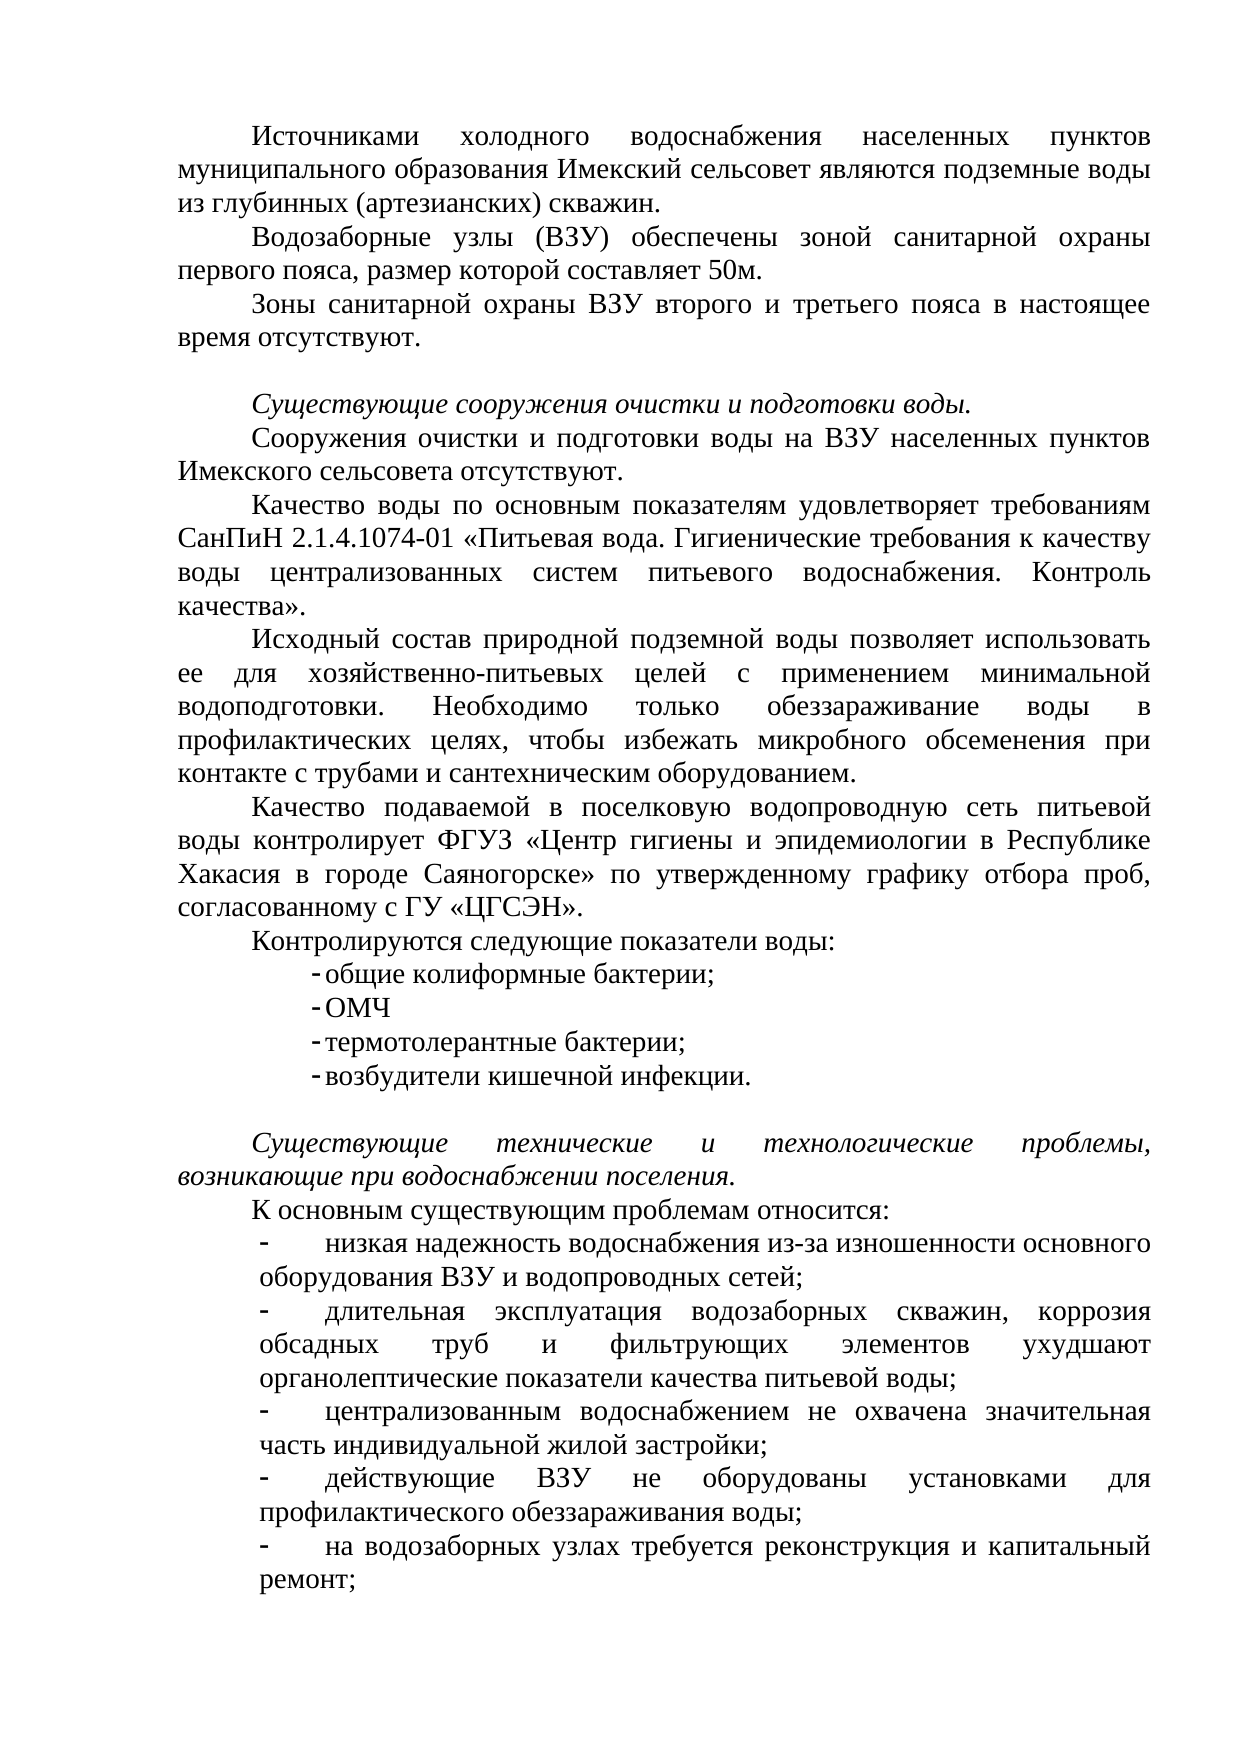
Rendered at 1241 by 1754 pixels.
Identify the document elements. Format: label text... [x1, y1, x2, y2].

list длительная эксплуатация водозаборных скважин, коррозия обсадных труб и фильтрующих элементов ухудшают органолептические показатели качества питьевой воды; [259, 1293, 1152, 1393]
list ОМЧ [311, 990, 1152, 1024]
list на водозаборных узлах требуется реконструкция и капитальный ремонт; [259, 1528, 1152, 1595]
text К основным существующим проблемам относится: [177, 1192, 1152, 1225]
text Зоны санитарной охраны ВЗУ второго и третьего пояса в настоящее время отсутствуют. [177, 286, 1152, 353]
text Качество подаваемой в поселковую водопроводную сеть питьевой воды контролирует ФГУЗ «Центр гигиены и эпидемиологии в Республике Хакасия в городе Саяногорске» по утвержденному графику отбора проб, согласованному с ГУ «ЦГСЭН». [177, 789, 1152, 923]
text Существующие технические и технологические проблемы, возникающие при водоснабжении поселения. [177, 1125, 1152, 1192]
text Исходный состав природной подземной воды позволяет использовать ее для хозяйственно-питьевых целей с применением минимальной водоподготовки. Необходимо только обеззараживание воды в профилактических целях, чтобы избежать микробного обсеменения при контакте с трубами и сантехническим оборудованием. [177, 621, 1152, 789]
list низкая надежность водоснабжения из-за изношенности основного оборудования ВЗУ и водопроводных сетей; [259, 1225, 1152, 1293]
text Существующие сооружения очистки и подготовки воды. [177, 386, 1152, 420]
text Источниками холодного водоснабжения населенных пунктов муниципального образования Имекский сельсовет являются подземные воды из глубинных (артезианских) скважин. [177, 118, 1152, 219]
text Водозаборные узлы (ВЗУ) обеспечены зоной санитарной охраны первого пояса, размер которой составляет 50м. [177, 219, 1152, 286]
text Сооружения очистки и подготовки воды на ВЗУ населенных пунктов Имекского сельсовета отсутствуют. [177, 420, 1152, 487]
list централизованным водоснабжением не охвачена значительная часть индивидуальной жилой застройки; [259, 1393, 1152, 1461]
text Качество воды по основным показателям удовлетворяет требованиям СанПиН 2.1.4.1074-01 «Питьевая вода. Гигиенические требования к качеству воды централизованных систем питьевого водоснабжения. Контроль качества». [177, 487, 1152, 621]
list возбудители кишечной инфекции. [311, 1058, 1152, 1091]
list термотолерантные бактерии; [311, 1024, 1152, 1058]
text Контролируются следующие показатели воды: [177, 923, 1152, 957]
list действующие ВЗУ не оборудованы установками для профилактического обеззараживания воды; [259, 1461, 1152, 1528]
list общие колиформные бактерии; [311, 957, 1152, 990]
